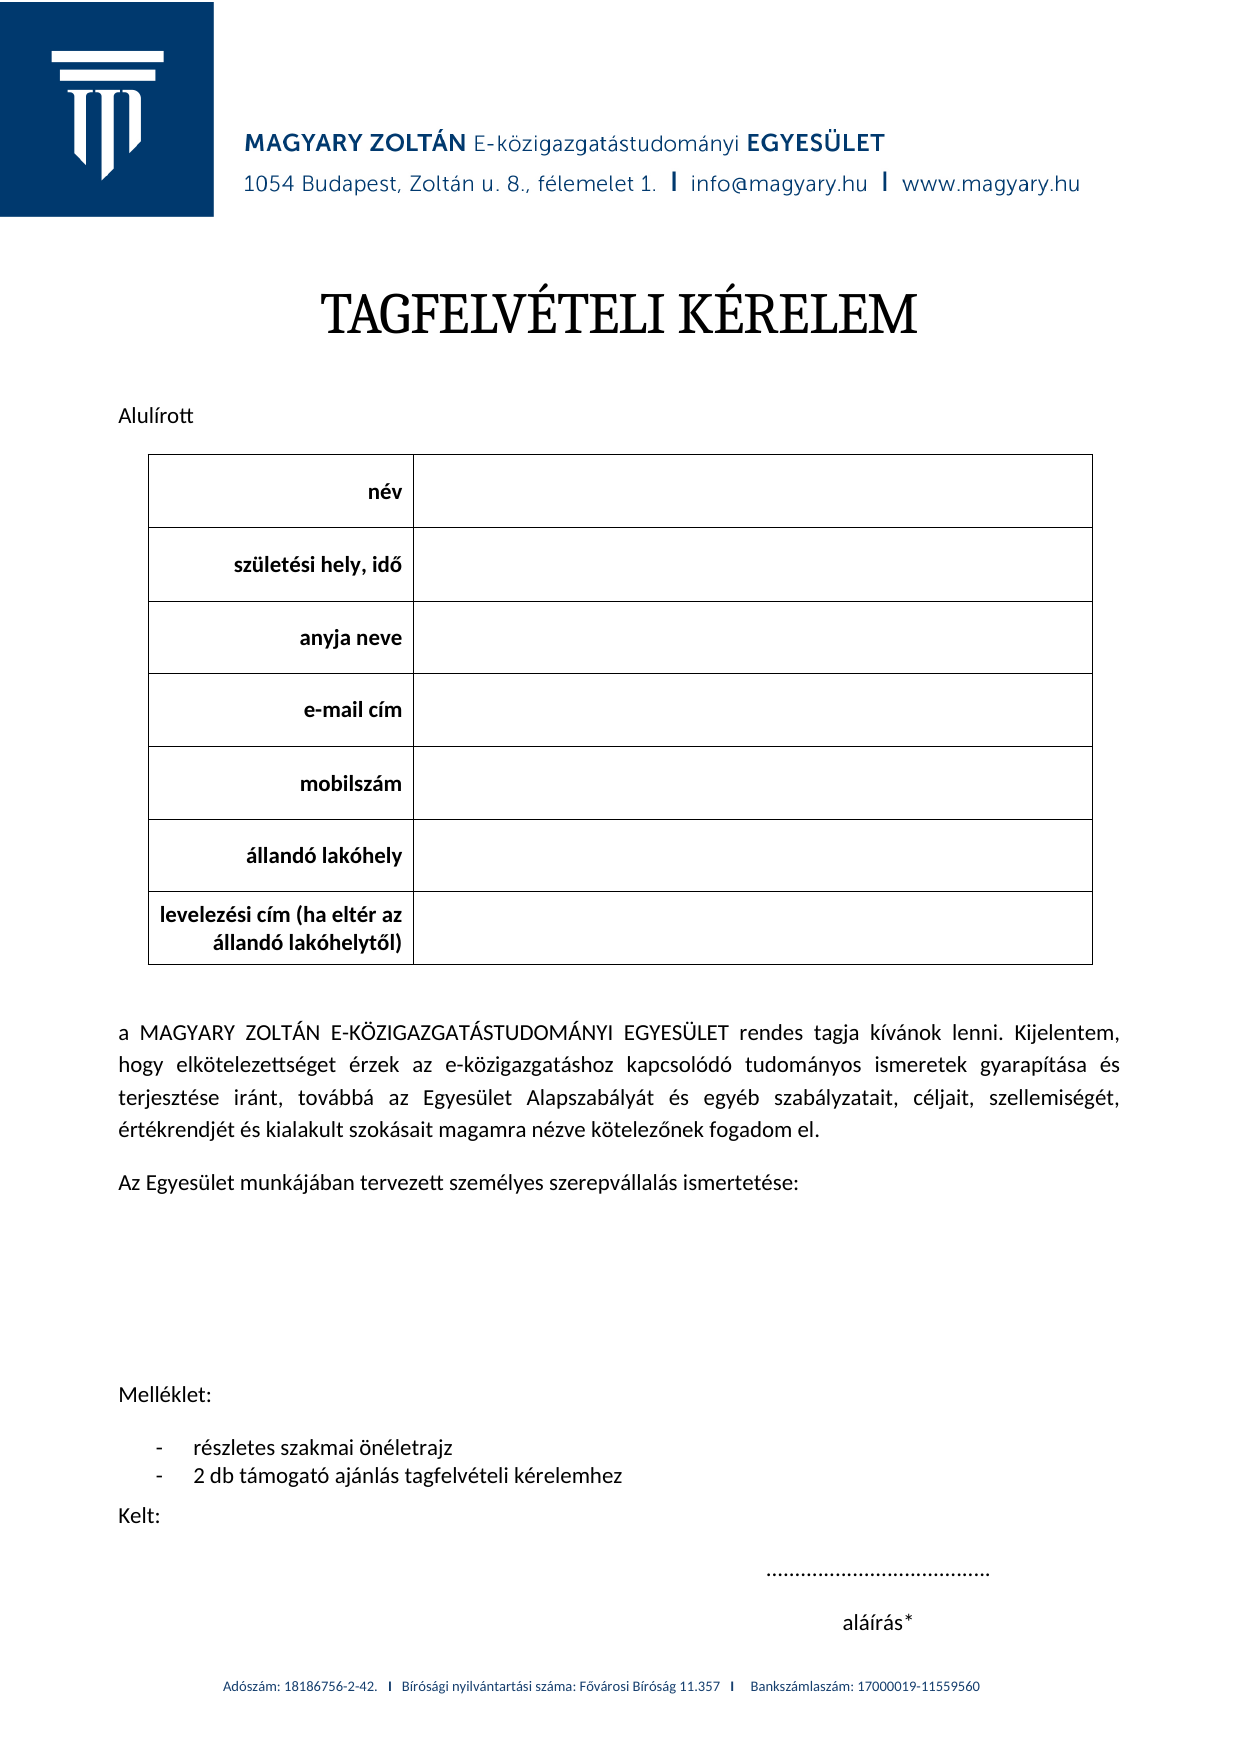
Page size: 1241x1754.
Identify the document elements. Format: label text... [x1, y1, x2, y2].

title TAGFELVÉTELI KÉRELEM [118, 281, 1122, 348]
table_cell [414, 747, 1092, 819]
list 2 db támogató ajánlás tagfelvételi kérelemhez [156, 1461, 1122, 1489]
table_cell [414, 602, 1092, 673]
picture [0, 2, 1241, 217]
table_header név [149, 455, 413, 527]
text Melléklet: [118, 1380, 1122, 1408]
table_cell születési hely, idő [149, 528, 413, 601]
text a MAGYARY ZOLTÁN E-KÖZIGAZGATÁSTUDOMÁNYI EGYESÜLET rendes tagja kívánok lenni. Kijelentem, hogy elkötelezettséget érzek az e-közigazgatáshoz kapcsolódó tudományos ismeretek gyarapítása és terjesztése iránt, továbbá az Egyesület Alapszabályát és egyéb szabályzatait, céljait, szellemiségét, értékrendjét és kialakult szokásait magamra nézve kötelezőnek fogadom el. [118, 1018, 1122, 1143]
text ....................................... [118, 1554, 1122, 1583]
table_cell [414, 528, 1092, 601]
table_cell anyja neve [149, 602, 413, 673]
table_cell állandó lakóhely [149, 820, 413, 891]
text aláírás* [118, 1608, 1122, 1636]
table_cell e-mail cím [149, 674, 413, 746]
text Kelt: [118, 1502, 1122, 1529]
table_cell mobilszám [149, 747, 413, 819]
text Alulírott [118, 401, 1122, 429]
table_cell levelezési cím (ha eltér az állandó lakóhelytől) [149, 892, 413, 964]
table_header [414, 455, 1092, 527]
table_cell [414, 820, 1092, 891]
table_cell [414, 674, 1092, 746]
text Az Egyesület munkájában tervezett személyes szerepvállalás ismertetése: [118, 1168, 1122, 1196]
list részletes szakmai önéletrajz [156, 1433, 1122, 1461]
table_cell [414, 892, 1092, 964]
